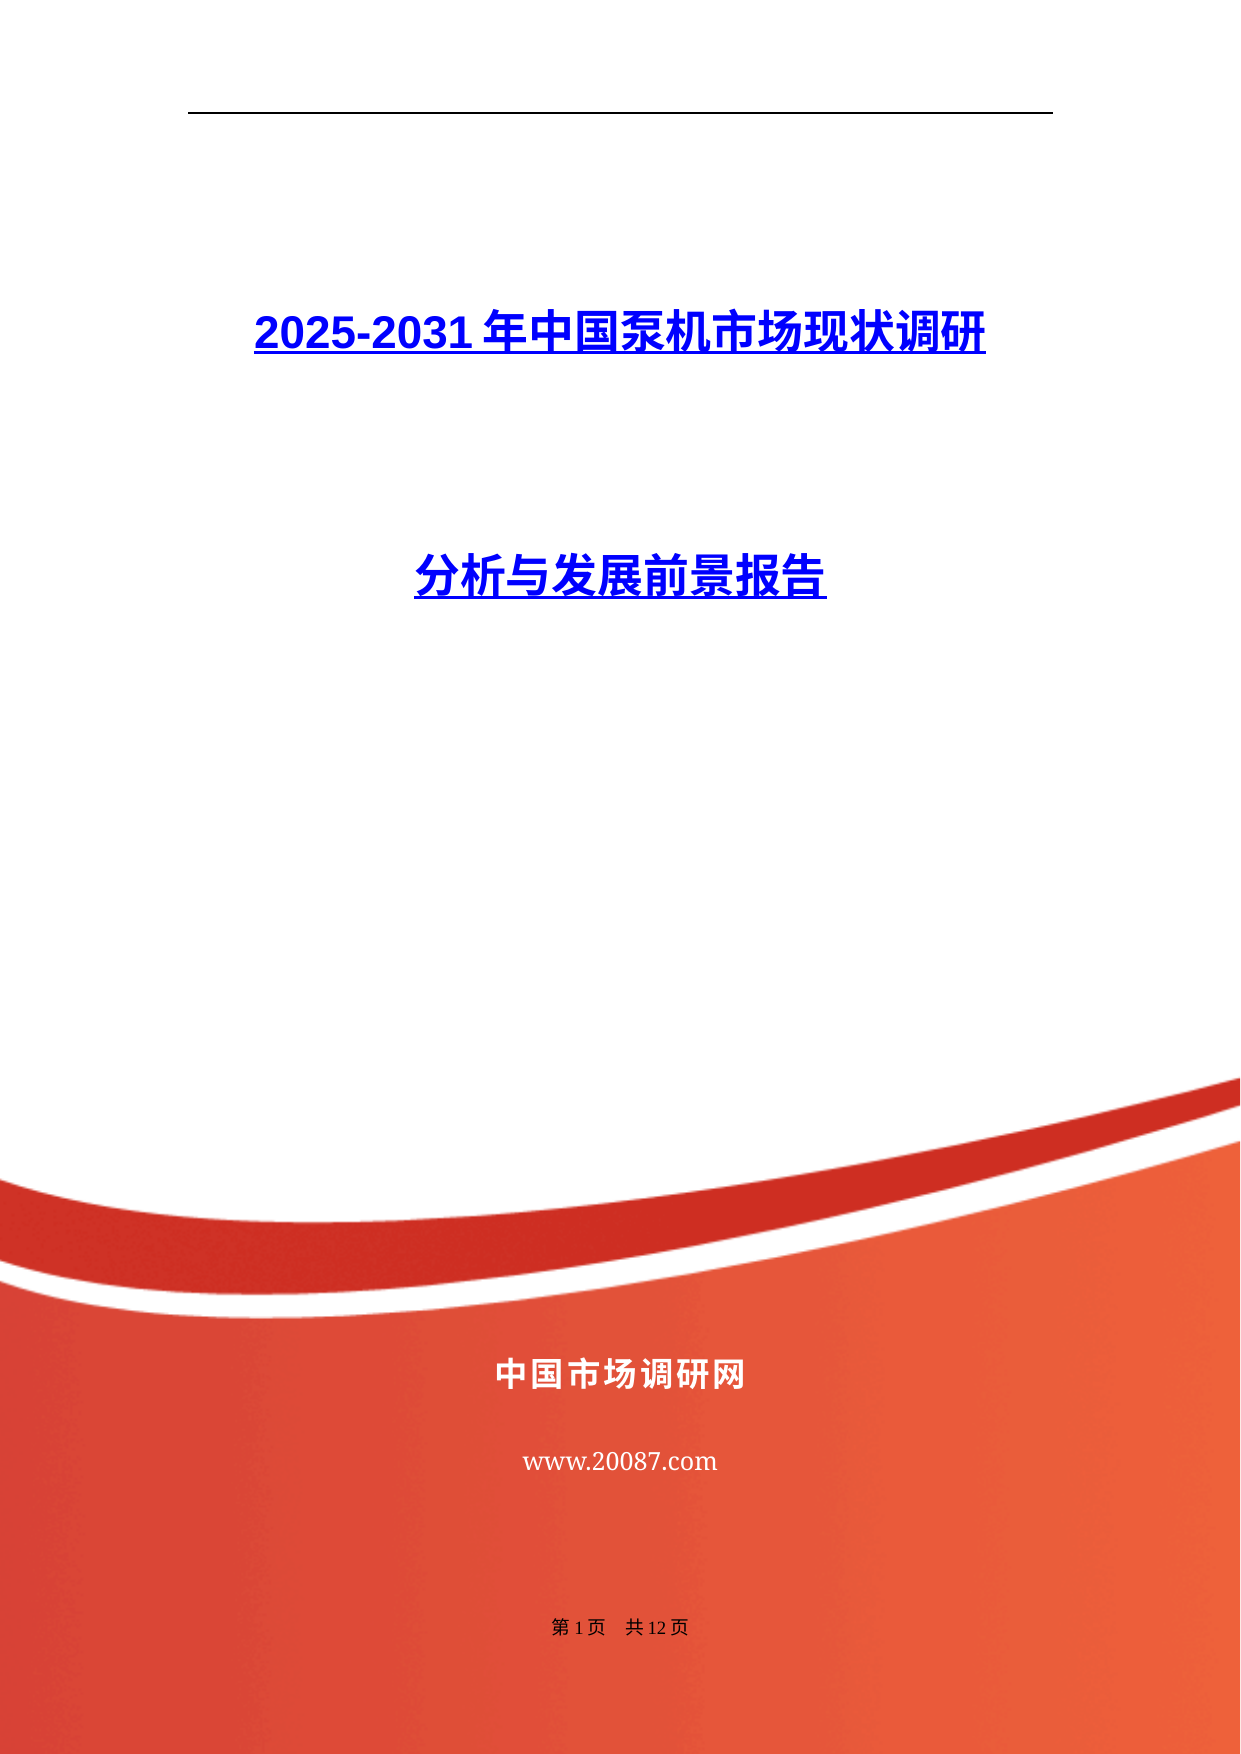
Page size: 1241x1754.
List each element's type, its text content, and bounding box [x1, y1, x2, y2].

text www.20087.com [187, 1428, 1053, 1493]
table_header 2025-2031年中国泵机市场现状调研分析与发展前景报告 [188, 207, 1053, 773]
subtitle 中国市场调研网 [187, 1339, 1053, 1404]
picture [0, 1006, 1241, 1754]
